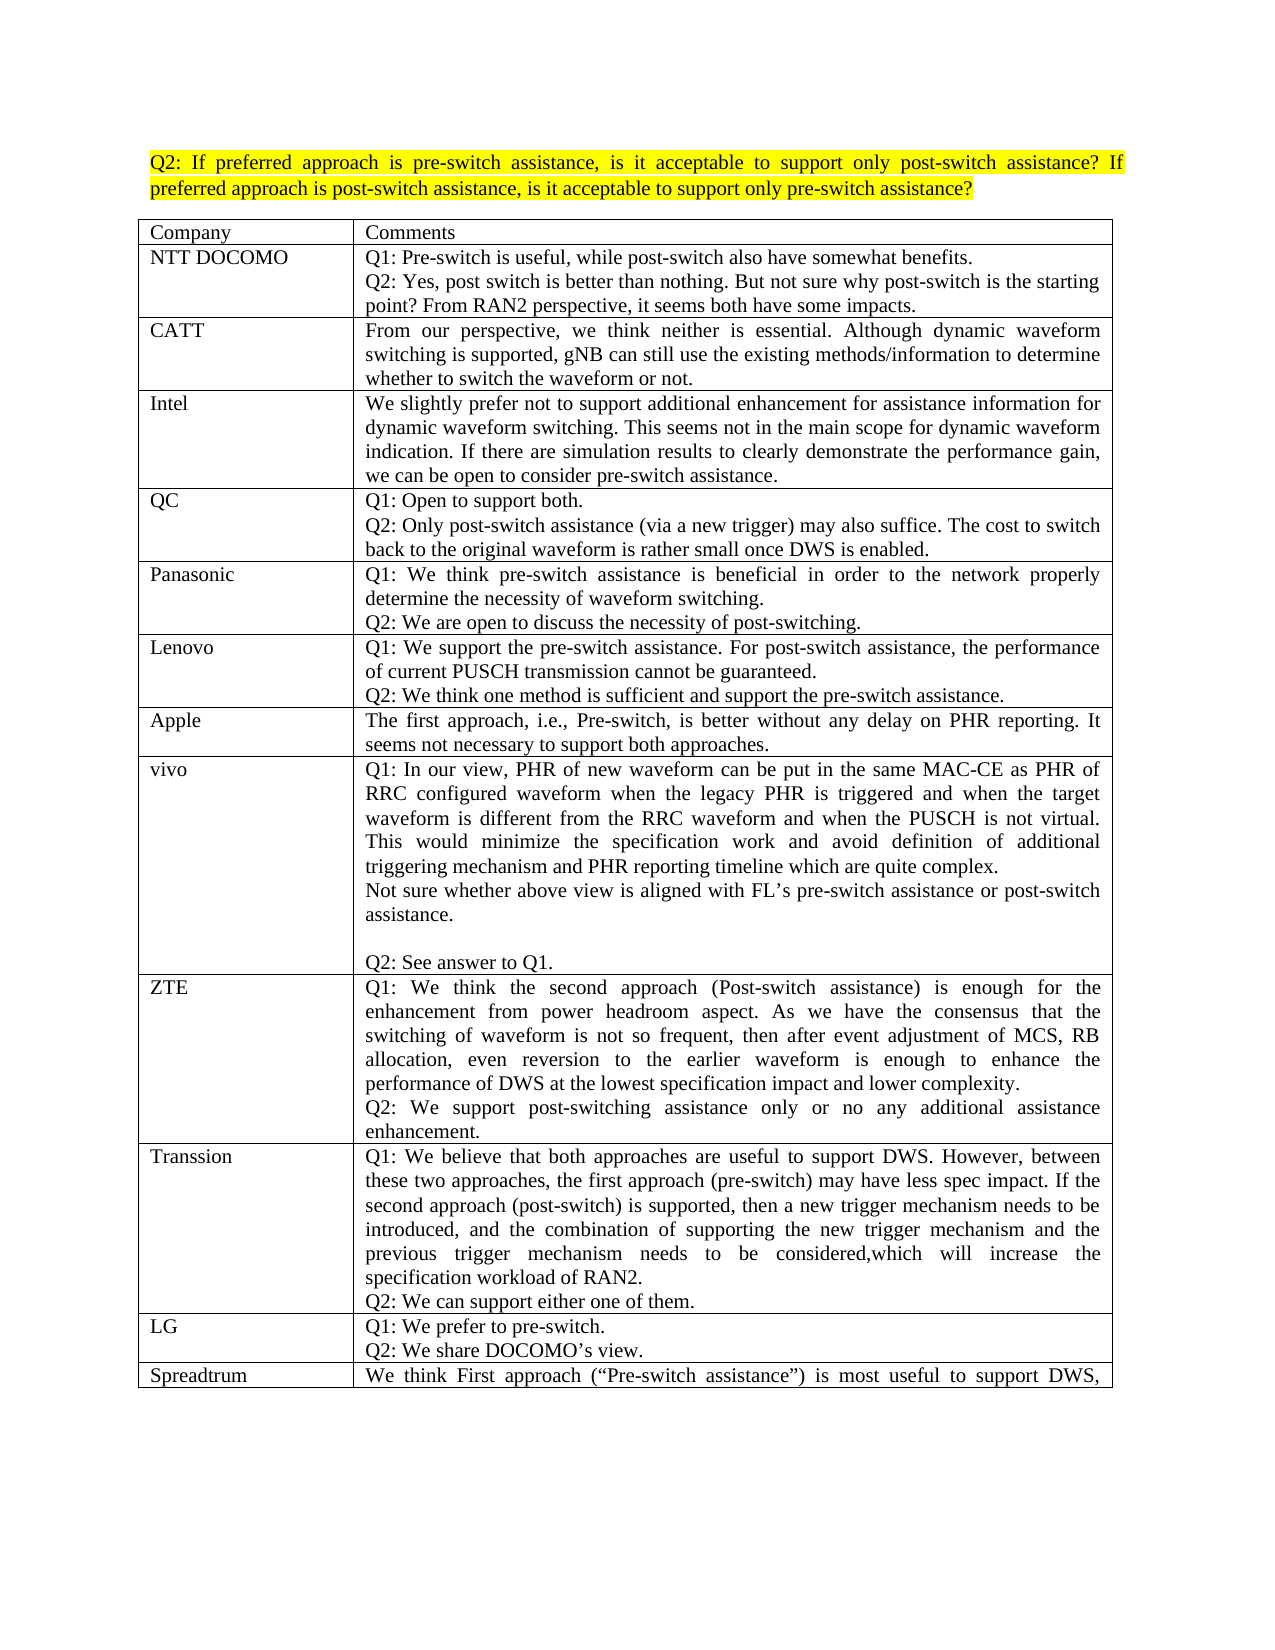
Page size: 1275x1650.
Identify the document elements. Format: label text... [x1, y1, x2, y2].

table_cell Q1: We think the second approach (Post-switch assistance) is enough for the enhancement from power headroom aspect. As we have the consensus that the switching of waveform is not so frequent, then after event adjustment of MCS, RB allocation, even reversion to the earlier waveform is enough to enhance the performance of DWS at the lowest specification impact and lower complexity. Q2: We support post-switching assistance only or no any additional assistance enhancement. [354, 975, 1112, 1143]
table_cell Spreadtrum [139, 1363, 353, 1387]
table_cell Panasonic [139, 562, 353, 634]
table_cell Q1: We think pre-switch assistance is beneficial in order to the network properly determine the necessity of waveform switching. Q2: We are open to discuss the necessity of post-switching. [354, 562, 1112, 634]
table_cell Q1: Open to support both. Q2: Only post-switch assistance (via a new trigger) may also suffice. The cost to switch back to the original waveform is rather small once DWS is enabled. [354, 489, 1112, 561]
table_cell NTT DOCOMO [139, 245, 353, 317]
table_cell Q1: We support the pre-switch assistance. For post-switch assistance, the performance of current PUSCH transmission cannot be guaranteed. Q2: We think one method is sufficient and support the pre-switch assistance. [354, 635, 1112, 707]
table_cell Q1: In our view, PHR of new waveform can be put in the same MAC-CE as PHR of RRC configured waveform when the legacy PHR is triggered and when the target waveform is different from the RRC waveform and when the PUSCH is not virtual. This would minimize the specification work and avoid definition of additional triggering mechanism and PHR reporting timeline which are quite complex. Not sure whether above view is aligned with FL’s pre-switch assistance or post-switch assistance. Q2: See answer to Q1. [354, 757, 1112, 974]
text Q2: If preferred approach is pre-switch assistance, is it acceptable to support only post-switch assistance? If preferred approach is post-switch assistance, is it acceptable to support only pre-switch assistance? [150, 174, 1125, 200]
table_cell Lenovo [139, 635, 353, 707]
table_cell Q1: We prefer to pre-switch. Q2: We share DOCOMO’s view. [354, 1314, 1112, 1362]
table_cell vivo [139, 757, 353, 974]
table_cell Q1: Pre-switch is useful, while post-switch also have somewhat benefits. Q2: Yes, post switch is better than nothing. But not sure why post-switch is the starting point? From RAN2 perspective, it seems both have some impacts. [354, 245, 1112, 317]
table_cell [354, 1363, 1112, 1387]
table_cell We slightly prefer not to support additional enhancement for assistance information for dynamic waveform switching. This seems not in the main scope for dynamic waveform indication. If there are simulation results to clearly demonstrate the performance gain, we can be open to consider pre-switch assistance. [354, 391, 1112, 487]
table_cell QC [139, 489, 353, 561]
table_cell From our perspective, we think neither is essential. Although dynamic waveform switching is supported, gNB can still use the existing methods/information to determine whether to switch the waveform or not. [354, 318, 1112, 390]
table_cell LG [139, 1314, 353, 1362]
table_cell ZTE [139, 975, 353, 1143]
table_cell CATT [139, 318, 353, 390]
table_header Company [139, 220, 353, 244]
table_cell The first approach, i.e., Pre-switch, is better without any delay on PHR reporting. It seems not necessary to support both approaches. [354, 708, 1112, 756]
table_cell Intel [139, 391, 353, 487]
table_cell Q1: We believe that both approaches are useful to support DWS. However, between these two approaches, the first approach (pre-switch) may have less spec impact. If the second approach (post-switch) is supported, then a new trigger mechanism needs to be introduced, and the combination of supporting the new trigger mechanism and the previous trigger mechanism needs to be considered,which will increase the specification workload of RAN2. Q2: We can support either one of them. [354, 1144, 1112, 1313]
table_cell Apple [139, 708, 353, 756]
table_header Comments [354, 220, 1112, 244]
table_cell Transsion [139, 1144, 353, 1313]
